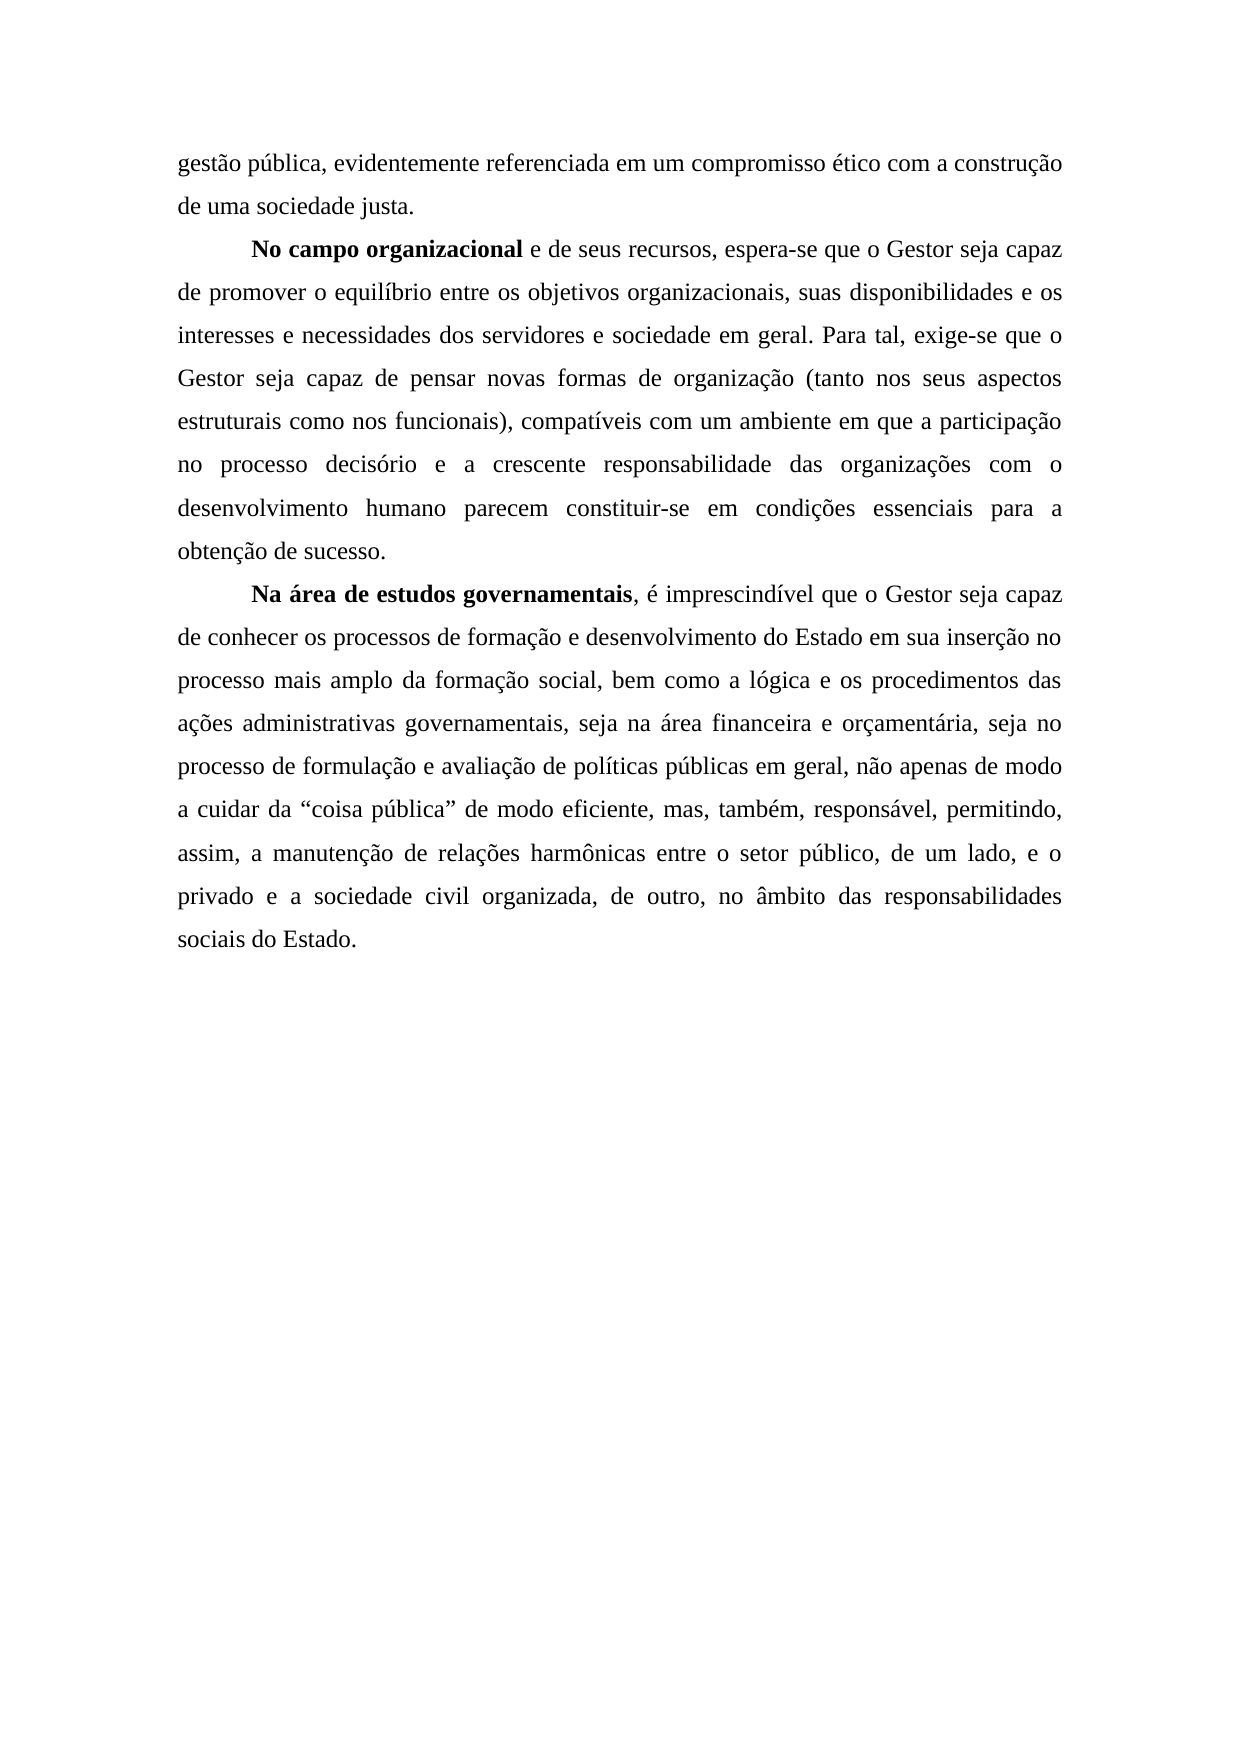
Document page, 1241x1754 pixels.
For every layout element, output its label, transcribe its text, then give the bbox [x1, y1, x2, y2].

text Na área de estudos governamentais, é imprescindível que o Gestor seja capaz de conhecer os processos de formação e desenvolvimento do Estado em sua inserção no processo mais amplo da formação social, bem como a lógica e os procedimentos das ações administrativas governamentais, seja na área financeira e orçamentária, seja no processo de formulação e avaliação de políticas públicas em geral, não apenas de modo a cuidar da “coisa pública” de modo eficiente, mas, também, responsável, permitindo, assim, a manutenção de relações harmônicas entre o setor público, de um lado, e o privado e a sociedade civil organizada, de outro, no âmbito das responsabilidades sociais do Estado. [177, 708, 1063, 1082]
text No campo organizacional e de seus recursos, espera-se que o Gestor seja capaz de promover o equilíbrio entre os objetivos organizacionais, suas disponibilidades e os interesses e necessidades dos servidores e sociedade tal, exige-se que o Gestor seja capaz de pensar novas formas de organização (tanto nos seus aspectos estruturais como nos funcionais), compatíveis com um ambiente em que a participação no processo decisório e a crescente responsabilidade das organizações com o desenvolvimento humano parecem constituir-se em condições essenciais para a obtenção de sucesso. [177, 363, 1063, 694]
text Deste modo, independente dos conhecimentos “comportamentais” e “de contexto”, exige-se do Gestor Público, o domínio das principais técnicas gerenciais no campo organizacional, de seus “recursos” humanos, financeiros e de produção e de gestão pública, evidentemente referenciada em um compromisso ético com a construção de uma sociedade justa. [177, 148, 1063, 349]
